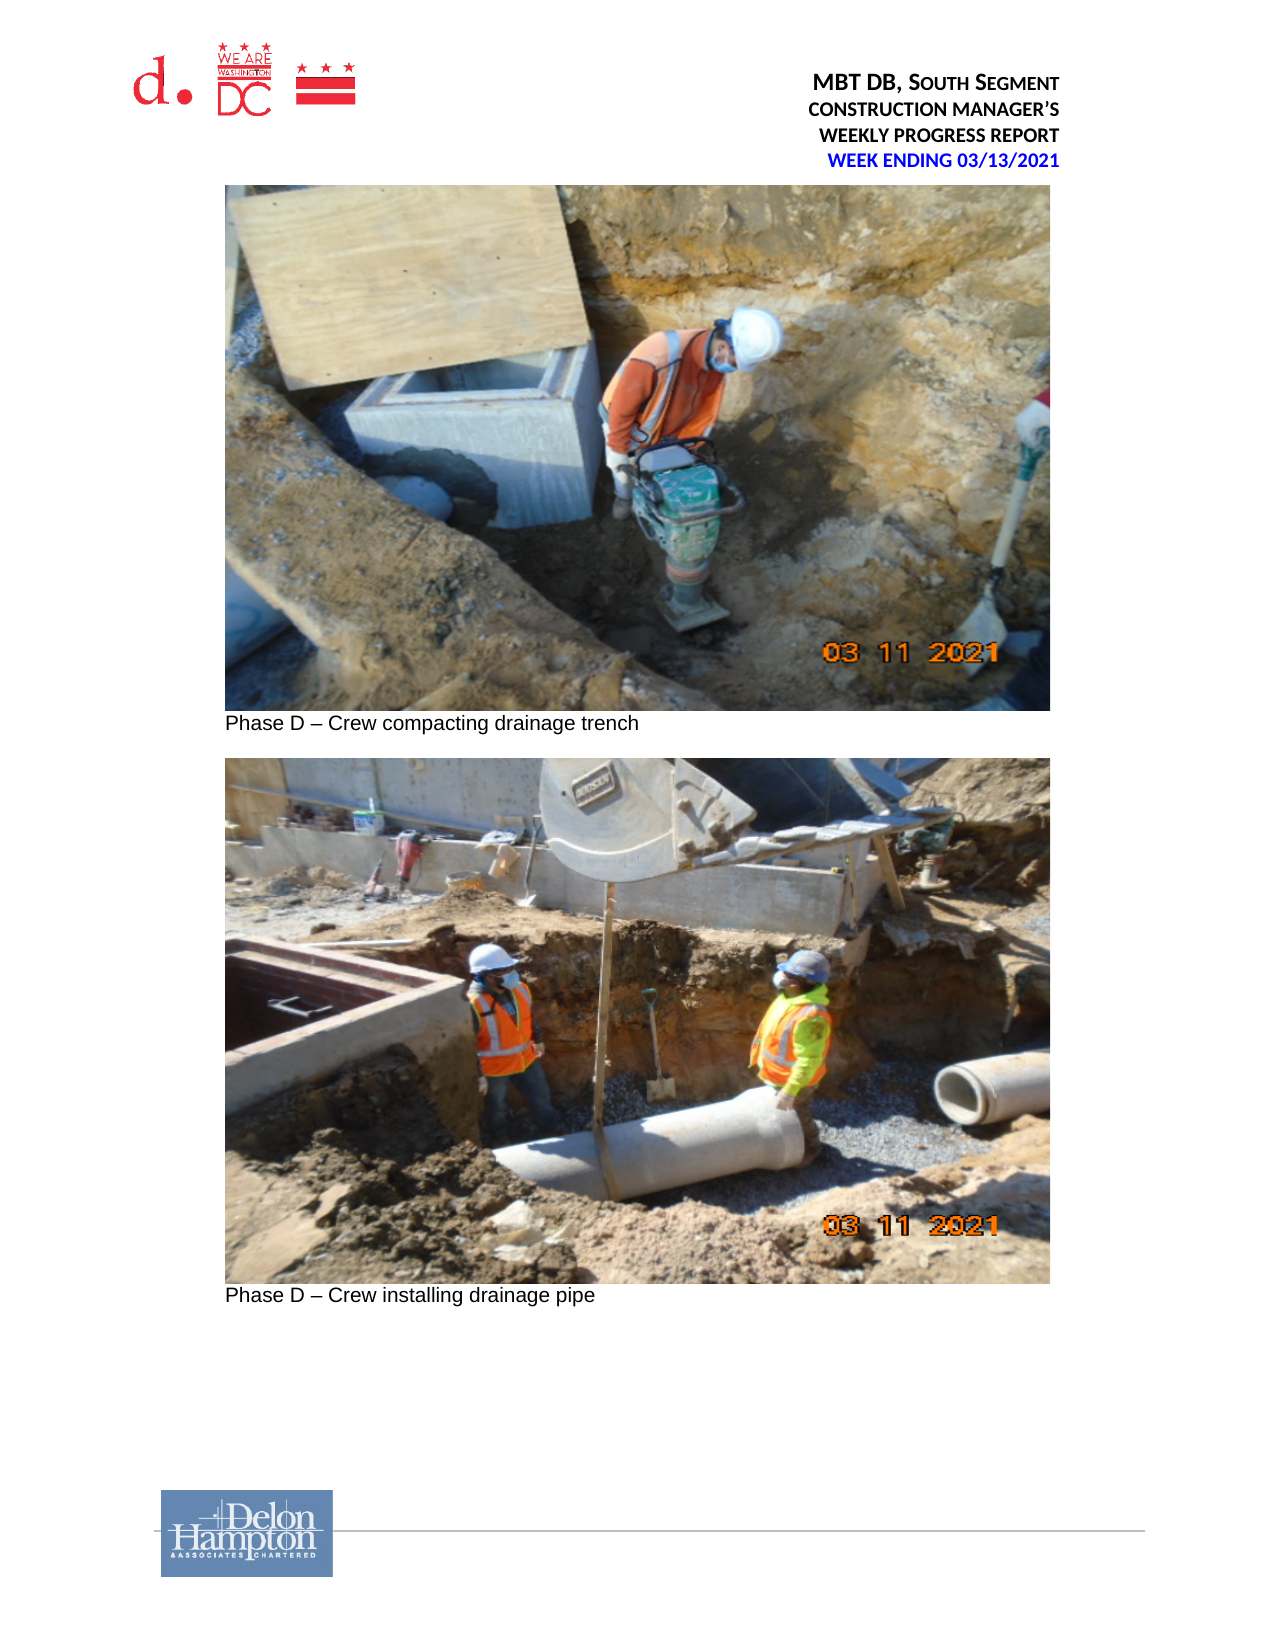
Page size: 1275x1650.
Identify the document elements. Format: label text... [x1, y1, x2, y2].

picture [225, 758, 1050, 1284]
picture [97, 36, 391, 135]
picture [225, 185, 1050, 711]
text Phase D – Crew installing drainage pipe [225, 1283, 1059, 1307]
text Phase D – Crew compacting drainage trench [225, 710, 1059, 734]
